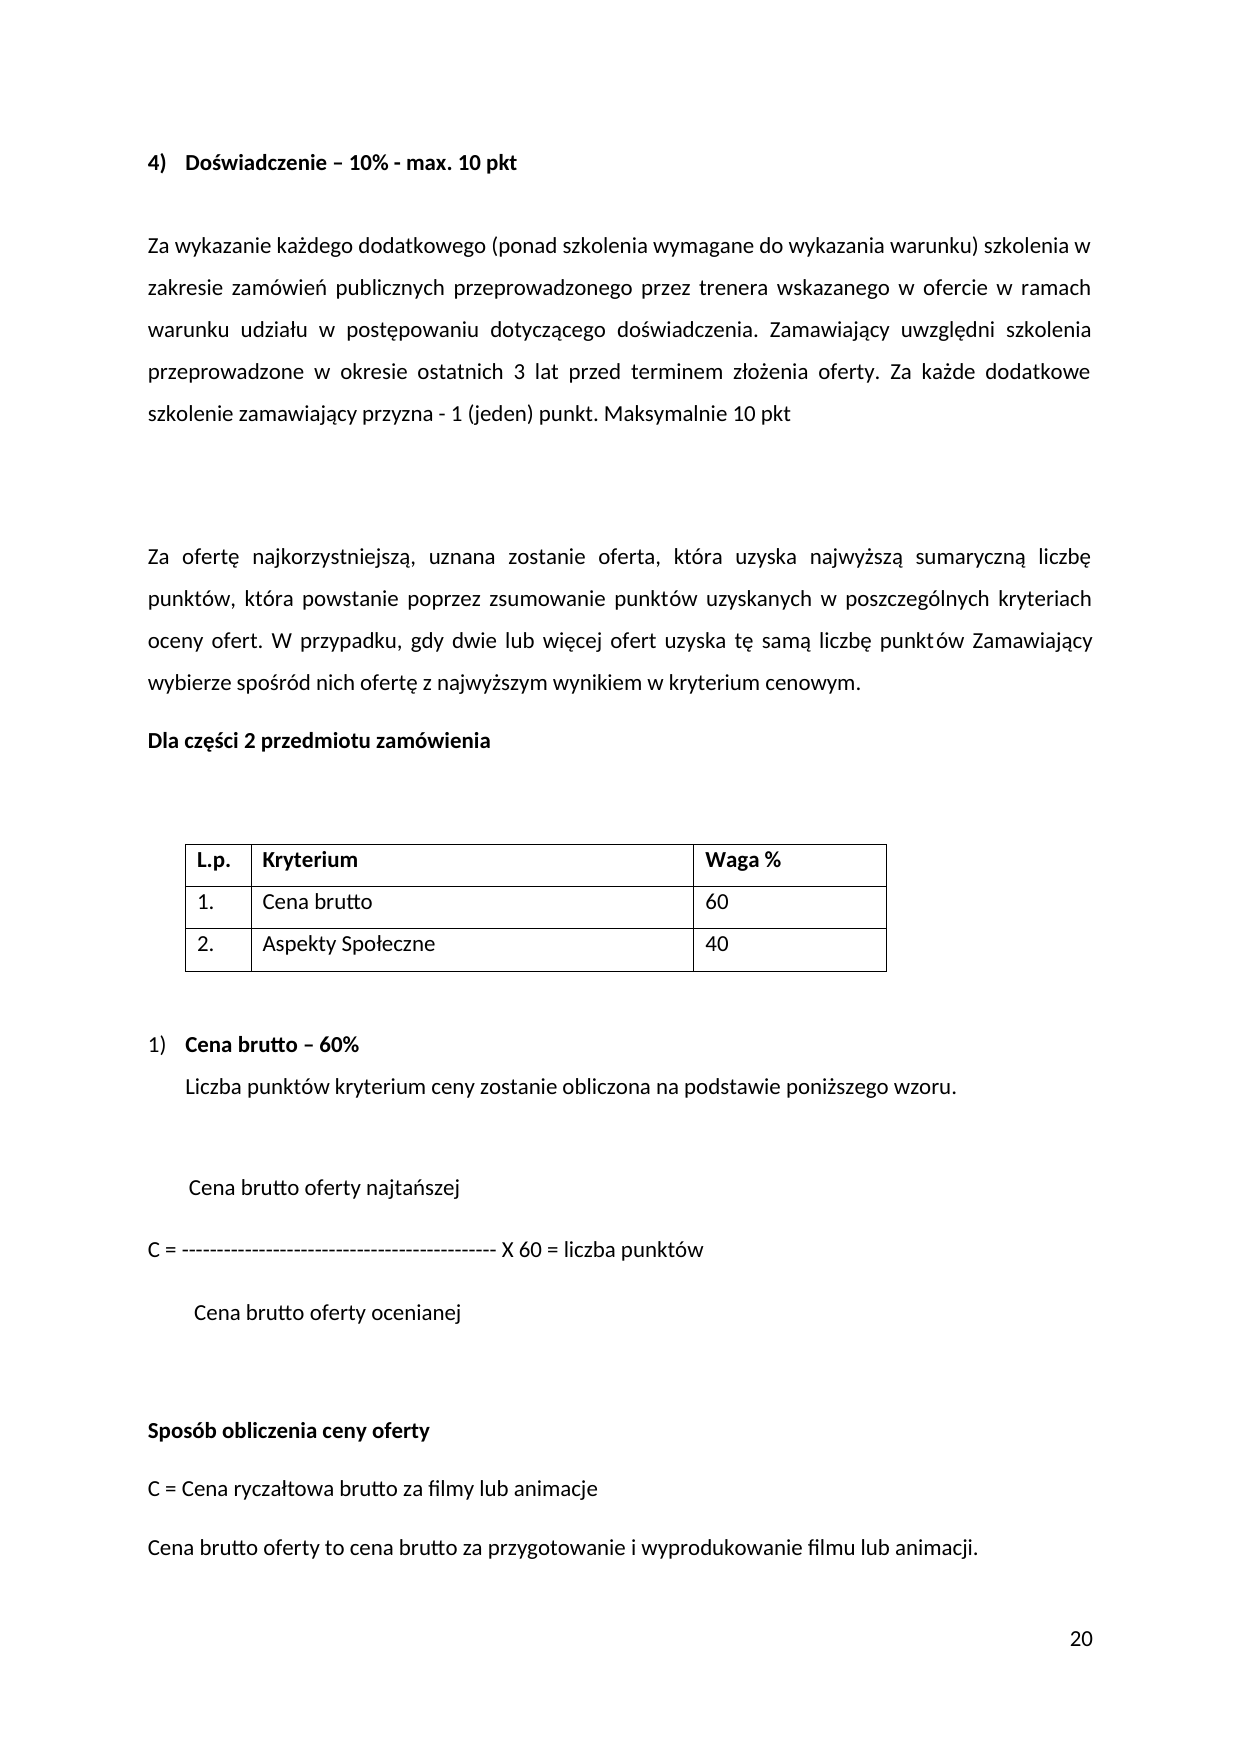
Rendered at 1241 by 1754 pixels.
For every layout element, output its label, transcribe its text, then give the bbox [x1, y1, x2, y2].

table_cell 1. [186, 887, 251, 928]
text Cena brutto oferty to cena brutto za przygotowanie i wyprodukowanie filmu lub animacji. [148, 1533, 1093, 1561]
list Doświadczenie – 10% - max. 10 pkt [148, 148, 1093, 176]
list Cena brutto – 60% [148, 1030, 1093, 1058]
text C = --------------------------------------------- X 60 = liczba punktów [148, 1236, 1093, 1264]
table_cell 2. [186, 929, 251, 971]
table_cell 60 [694, 887, 886, 928]
table_header L.p. [186, 845, 251, 886]
text Cena brutto oferty ocenianej [148, 1298, 1093, 1326]
table_cell 40 [694, 929, 886, 971]
list Za wykazanie każdego dodatkowego (ponad szkolenia wymagane do wykazania warunku) szkolenia w zakresie zamówień publicznych przeprowadzonego przez trenera wskazanego w ofercie w ramach warunku udziału w postępowaniu dotyczącego doświadczenia. Zamawiający uwzględni szkolenia przeprowadzone w okresie ostatnich 3 lat przed terminem złożenia oferty. Za każde dodatkowe szkolenie zamawiający przyzna - 1 (jeden) punkt. Maksymalnie 10 pkt [148, 232, 1093, 427]
list Liczba punktów kryterium ceny zostanie obliczona na podstawie poniższego wzoru. [185, 1072, 1093, 1100]
text Za ofertę najkorzystniejszą, uznana zostanie oferta, która uzyska najwyższą sumaryczną liczbę punktów, która powstanie poprzez zsumowanie punktów uzyskanych w poszczególnych kryteriach oceny ofert. W przypadku, gdy dwie lub więcej ofert uzyska tę samą liczbę punktów Zamawiający wybierze spośród nich ofertę z najwyższym wynikiem w kryterium cenowym. [148, 542, 1093, 696]
table_cell Cena brutto [252, 887, 693, 928]
text C = Cena ryczałtowa brutto za filmy lub animacje [148, 1474, 1093, 1502]
table_cell Aspekty Społeczne [252, 929, 693, 971]
table_header Kryterium [252, 845, 693, 886]
text Sposób obliczenia ceny oferty [148, 1416, 1093, 1444]
table_header Waga % [694, 845, 886, 886]
text Cena brutto oferty najtańszej [148, 1173, 1093, 1201]
text Dla części 2 przedmiotu zamówienia [148, 727, 1093, 755]
